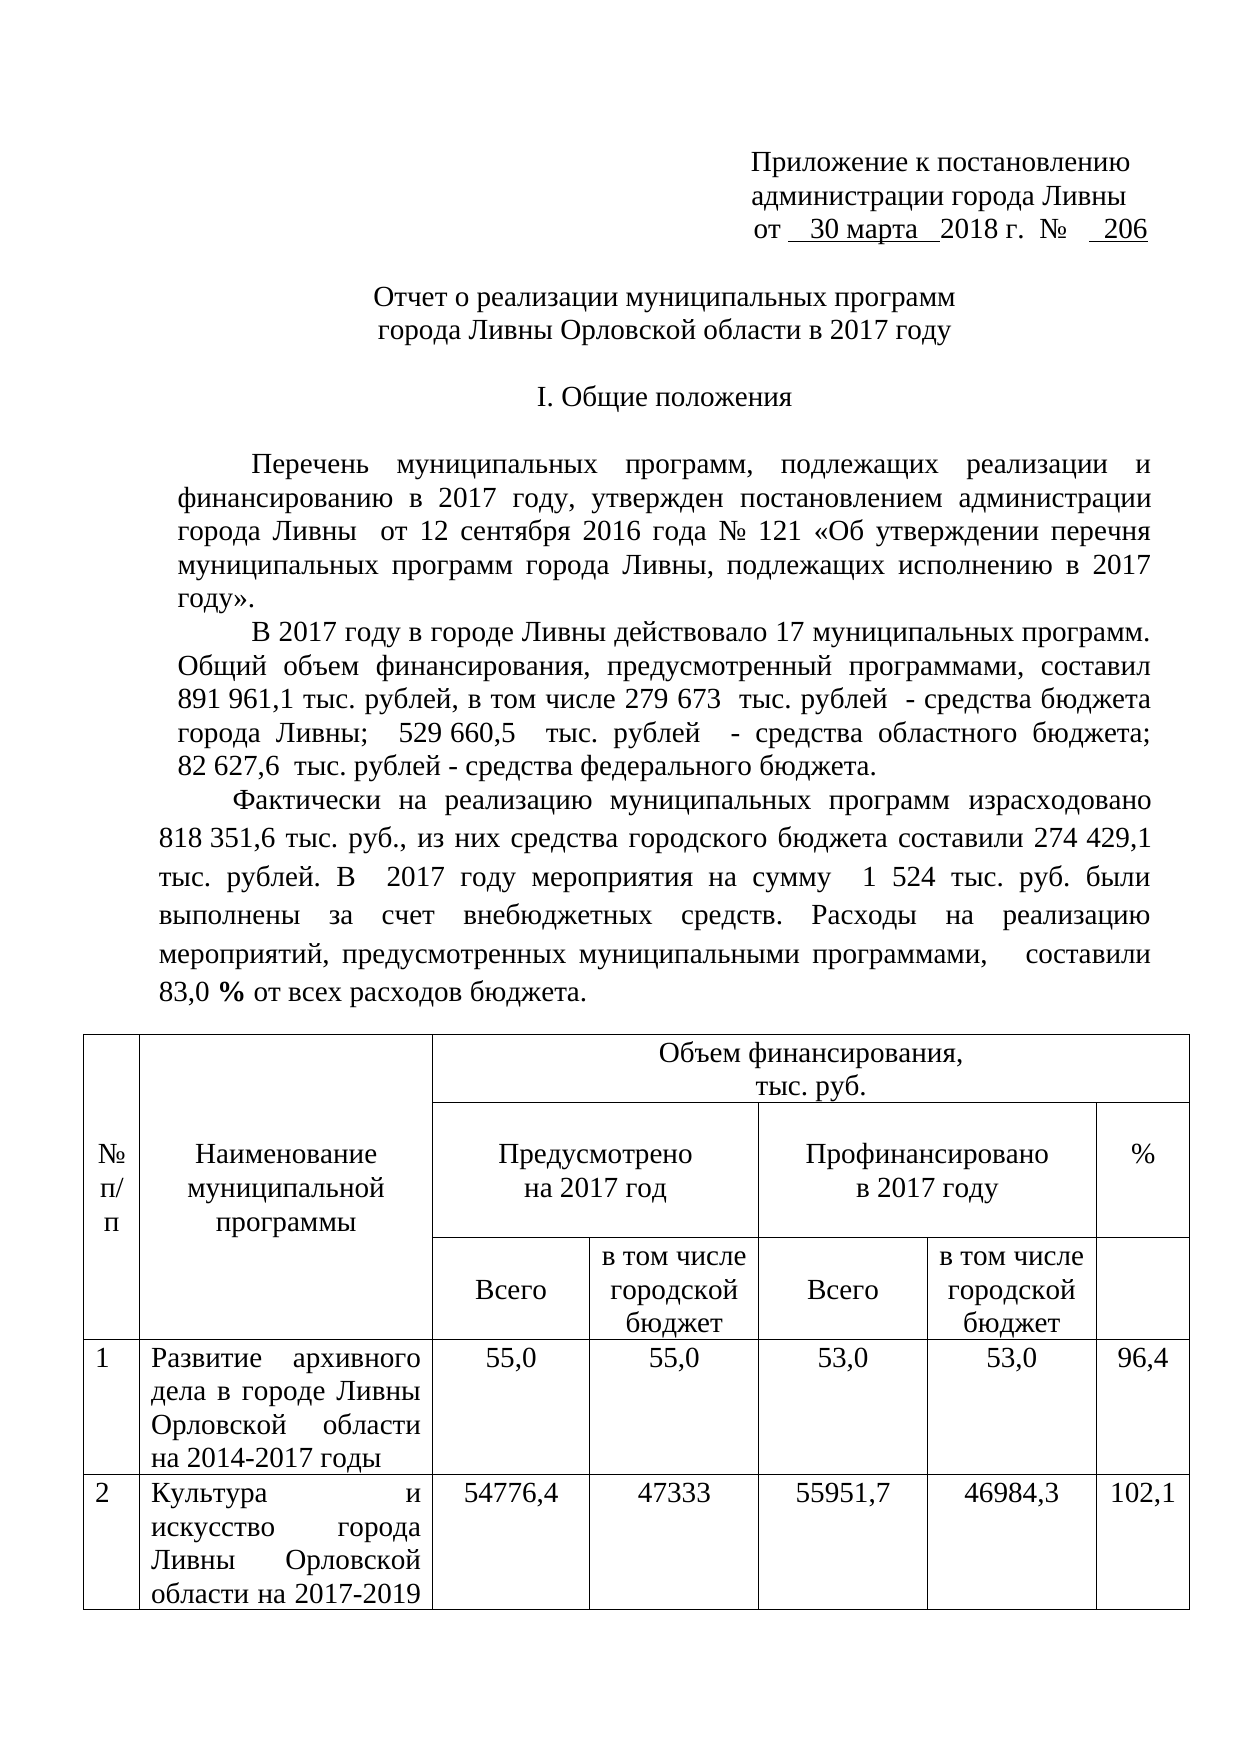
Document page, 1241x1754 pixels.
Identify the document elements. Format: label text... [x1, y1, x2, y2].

text Общие положения [177, 379, 1152, 413]
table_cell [140, 1475, 432, 1609]
text Отчет о реализации муниципальных программ [177, 279, 1152, 312]
text Приложение к постановлению [620, 144, 1152, 178]
table_cell 55,0 [433, 1340, 589, 1474]
table_cell в том числе городской бюджет [928, 1238, 1096, 1339]
table_cell 55951,7 [759, 1475, 927, 1609]
table_cell Всего [433, 1238, 589, 1339]
table_cell 55,0 [590, 1340, 758, 1474]
table_cell 1 [84, 1340, 139, 1474]
text города Ливны Орловской области в 2017 году [177, 312, 1152, 346]
table_header Объем финансирования, тыс. руб. [433, 1035, 1189, 1102]
table_cell Всего [759, 1238, 927, 1339]
table_cell 47333 [590, 1475, 758, 1609]
table_cell в том числе городской бюджет [590, 1238, 758, 1339]
table_cell 102,1 [1097, 1475, 1189, 1609]
table_cell 53,0 [928, 1340, 1096, 1474]
table_cell [1097, 1238, 1189, 1339]
text Фактически на реализацию муниципальных программ израсходовано 818 351,6 тыс. руб., из них средства городского бюджета составили 274 429,1 тыс. рублей. В 2017 году мероприятия на сумму 1 524 тыс. руб. были выполнены за счет внебюджетных средств. Расходы на реализацию мероприятий, предусмотренных муниципальными программами, составили 83,0 % от всех расходов бюджета. [158, 782, 1152, 1008]
table_cell Профинансировано в 2017 году [759, 1103, 1096, 1237]
table_cell 53,0 [759, 1340, 927, 1474]
table_cell % [1097, 1103, 1189, 1237]
table_header № п/п [84, 1035, 139, 1339]
table_cell 2 [84, 1475, 139, 1609]
table_cell 54776,4 [433, 1475, 589, 1609]
text В 2017 году в городе Ливны действовало 17 муниципальных программ. Общий объем финансирования, предусмотренный программами, составил 891 961,1 тыс. рублей, в том числе 279 673 тыс. рублей - средства бюджета города Ливны; 529 660,5 тыс. рублей - средства областного бюджета; 82 627,6 тыс. рублей - средства федерального бюджета. [177, 614, 1152, 782]
table_cell Развитие архивного дела в городе Ливны Орловской области на 2014-2017 годы [140, 1340, 432, 1474]
table_cell Предусмотрено на 2017 год [433, 1103, 758, 1237]
text Перечень муниципальных программ, подлежащих реализации и финансированию в 2017 году, утвержден постановлением администрации города Ливны от 12 сентября 2016 года № 121 «Об утверждении перечня муниципальных программ города Ливны, подлежащих исполнению в 2017 году». [177, 446, 1152, 614]
table_cell 46984,3 [928, 1475, 1096, 1609]
text администрации города Ливны [620, 178, 1152, 212]
table_cell 96,4 [1097, 1340, 1189, 1474]
table_header Наименование муниципальной программы [140, 1035, 432, 1339]
text от 30 марта 2018 г. № 206 [177, 212, 1152, 245]
